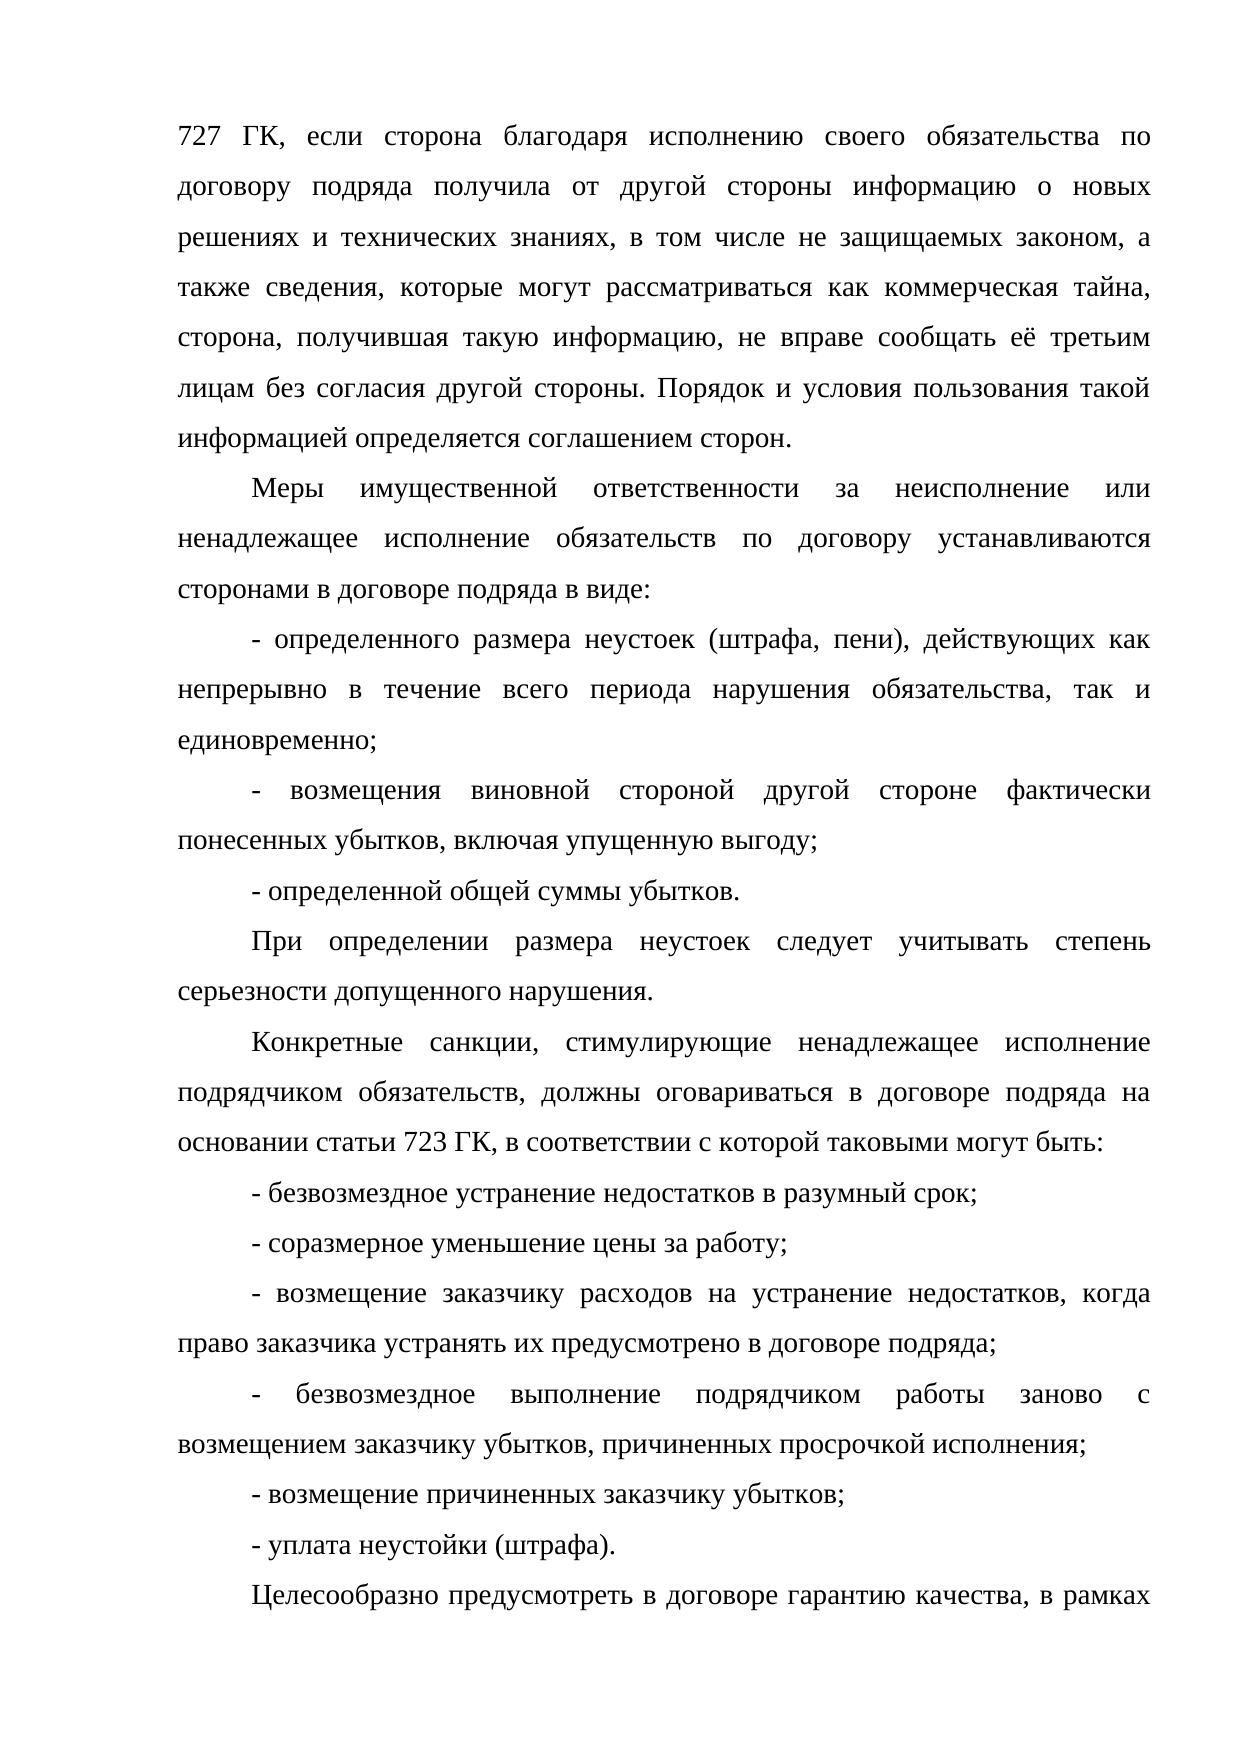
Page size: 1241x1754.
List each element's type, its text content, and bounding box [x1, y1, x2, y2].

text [177, 118, 1152, 453]
text При определении размера неустоек следует учитывать степень серьезности допущенного нарушения. [177, 923, 1152, 1007]
text - возмещение заказчику расходов на устранение недостатков, когда право заказчика устранять их предусмотрено в договоре подряда; [177, 1275, 1152, 1359]
text Меры имущественной ответственности за неисполнение или ненадлежащее исполнение обязательств по договору устанавливаются сторонами в договоре подряда в виде: [177, 470, 1152, 604]
text - определенной общей суммы убытков. [177, 873, 1152, 906]
text - безвозмездное выполнение подрядчиком работы заново с возмещением заказчику убытков, причиненных просрочкой исполнения; [177, 1376, 1152, 1460]
text - безвозмездное устранение недостатков в разумный срок; [177, 1175, 1152, 1208]
text - возмещение причиненных заказчику убытков; [177, 1477, 1152, 1510]
text - уплата неустойки (штрафа). [177, 1527, 1152, 1560]
text Конкретные санкции, стимулирующие ненадлежащее исполнение подрядчиком обязательств, должны оговариваться в договоре подряда на основании статьи 723 ГК, в соответствии с которой таковыми могут быть: [177, 1024, 1152, 1158]
text - определенного размера неустоек (штрафа, пени), действующих как непрерывно в течение всего периода нарушения обязательства, так и единовременно; [177, 621, 1152, 755]
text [177, 1577, 1152, 1611]
text - возмещения виновной стороной другой стороне фактически понесенных убытков, включая упущенную выгоду; [177, 772, 1152, 856]
text - соразмерное уменьшение цены за работу; [177, 1225, 1152, 1258]
